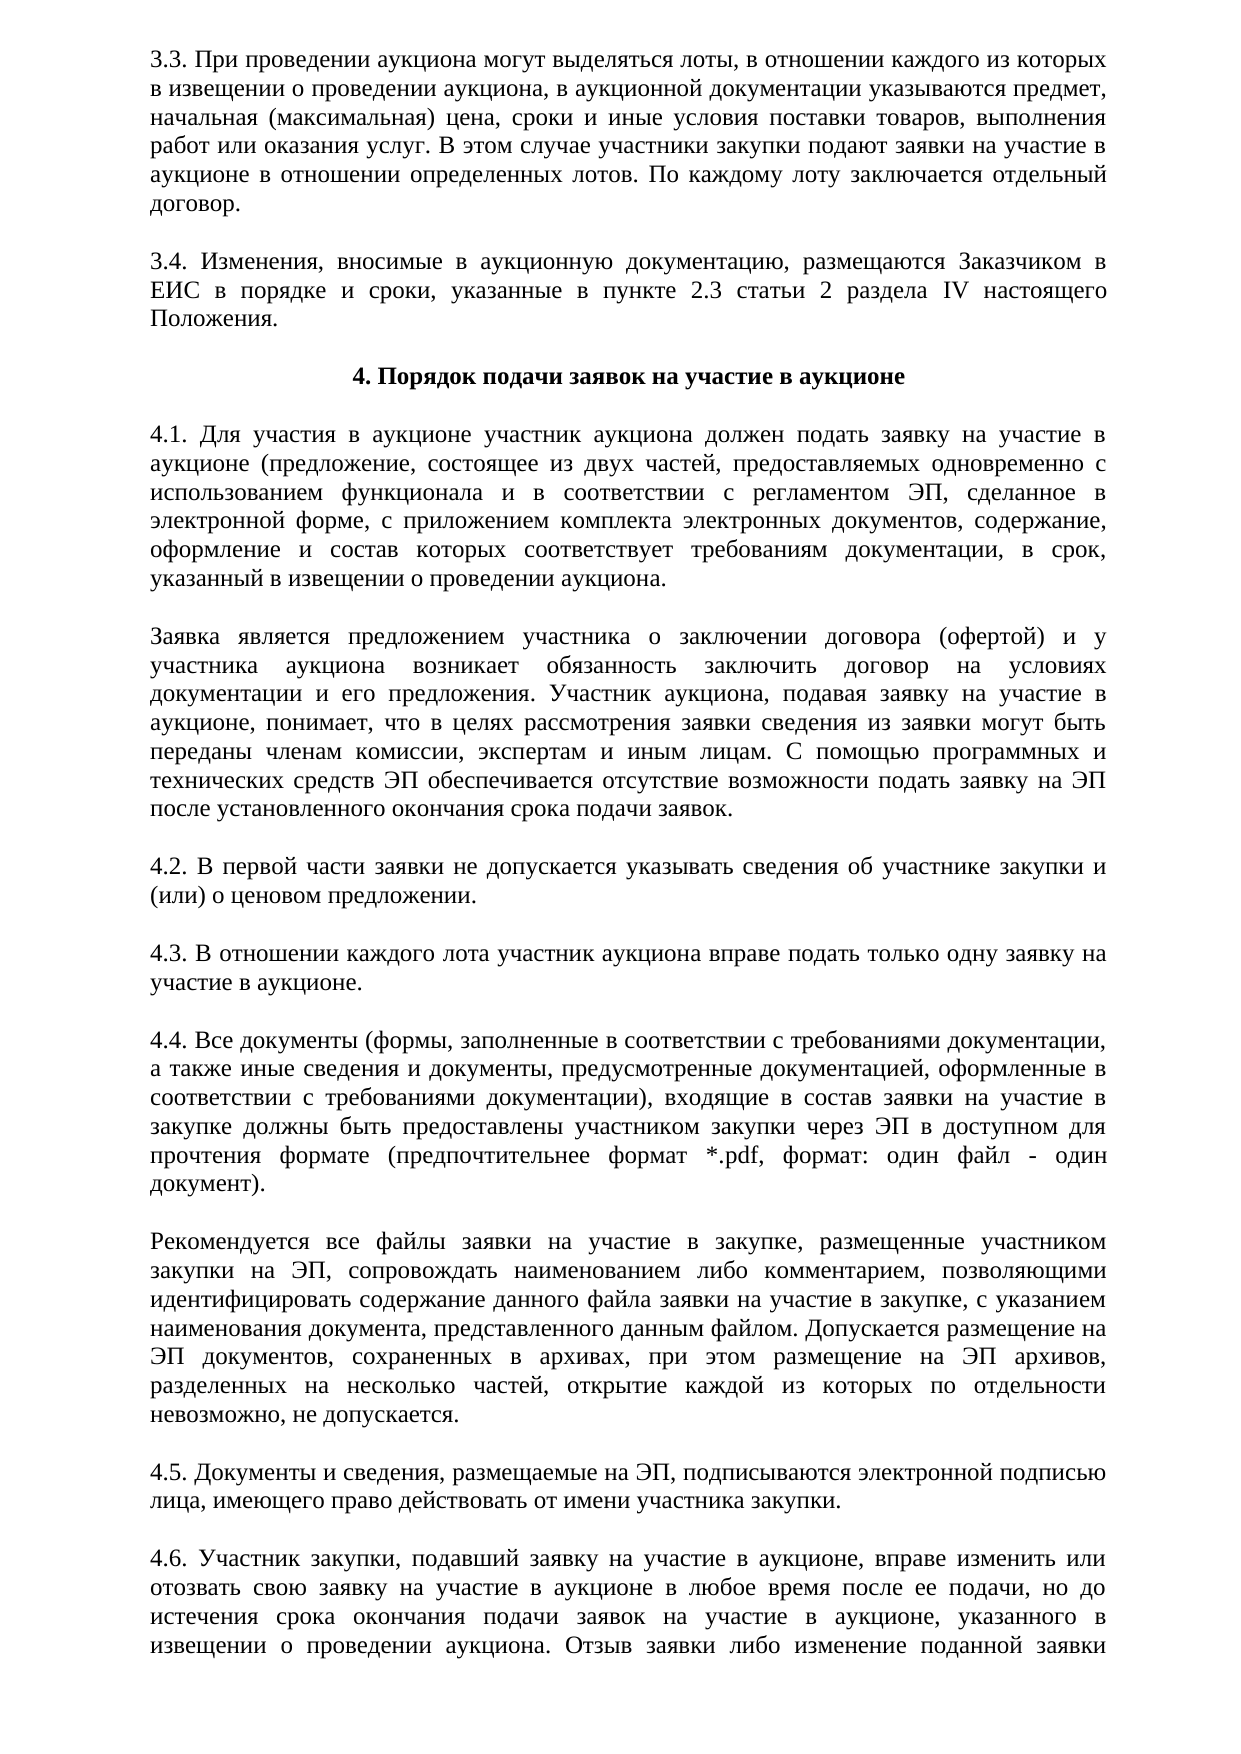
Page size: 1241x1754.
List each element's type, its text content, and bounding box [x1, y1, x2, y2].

text Рекомендуется все файлы заявки на участие в закупке, размещенные участником закупки на ЭП, сопровождать наименованием либо комментарием, позволяющими идентифицировать содержание данного файла заявки на участие в закупке, с указанием наименования документа, представленного данным файлом. Допускается размещение на ЭП документов, сохраненных в архивах, при этом размещение на ЭП архивов, разделенных на несколько частей, открытие каждой из которых по отдельности невозможно, не допускается. [150, 1226, 1107, 1428]
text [150, 1543, 1107, 1658]
text 4.2. В первой части заявки не допускается указывать сведения об участнике закупки и (или) о ценовом предложении. [150, 851, 1107, 909]
text 4.4. Все документы (формы, заполненные в соответствии с требованиями документации, а также иные сведения и документы, предусмотренные документацией, оформленные в соответствии с требованиями документации), входящие в состав заявки на участие в закупке должны быть предоставлены участником закупки через ЭП в доступном для прочтения формате (предпочтительнее формат *.pdf, формат: один файл - один документ). [150, 1025, 1107, 1197]
text Заявка является предложением участника о заключении договора (офертой) и у участника аукциона возникает обязанность заключить договор на условиях документации и его предложения. Участник аукциона, подавая заявку на участие в аукционе, понимает, что в целях рассмотрения заявки сведения из заявки могут быть переданы членам комиссии, экспертам и иным лицам. С помощью программных и технических средств ЭП обеспечивается отсутствие возможности подать заявку на ЭП после установленного окончания срока подачи заявок. [150, 621, 1107, 822]
text 4.5. Документы и сведения, размещаемые на ЭП, подписываются электронной подписью лица, имеющего право действовать от имени участника закупки. [150, 1457, 1107, 1514]
text 4.3. В отношении каждого лота участник аукциона вправе подать только одну заявку на участие в аукционе. [150, 938, 1107, 996]
text 3.4. Изменения, вносимые в аукционную документацию, размещаются Заказчиком в ЕИС в порядке и сроки, указанные в пункте 2.3 статьи 2 раздела IV настоящего Положения. [150, 246, 1107, 332]
text 3.3. При проведении аукциона могут выделяться лоты, в отношении каждого из которых в извещении о проведении аукциона, в аукционной документации указываются предмет, начальная (максимальная) цена, сроки и иные условия поставки товаров, выполнения работ или оказания услуг. В этом случае участники закупки подают заявки на участие в аукционе в отношении определенных лотов. По каждому лоту заключается отдельный договор. [150, 44, 1107, 217]
text 4.1. Для участия в аукционе участник аукциона должен подать заявку на участие в аукционе (предложение, состоящее из двух частей, предоставляемых одновременно с использованием функционала и в соответствии с регламентом ЭП, сделанное в электронной форме, с приложением комплекта электронных документов, содержание, оформление и состав которых соответствует требованиям документации, в срок, указанный в извещении о проведении аукциона. [150, 419, 1107, 592]
text 4. Порядок подачи заявок на участие в аукционе [150, 361, 1107, 390]
